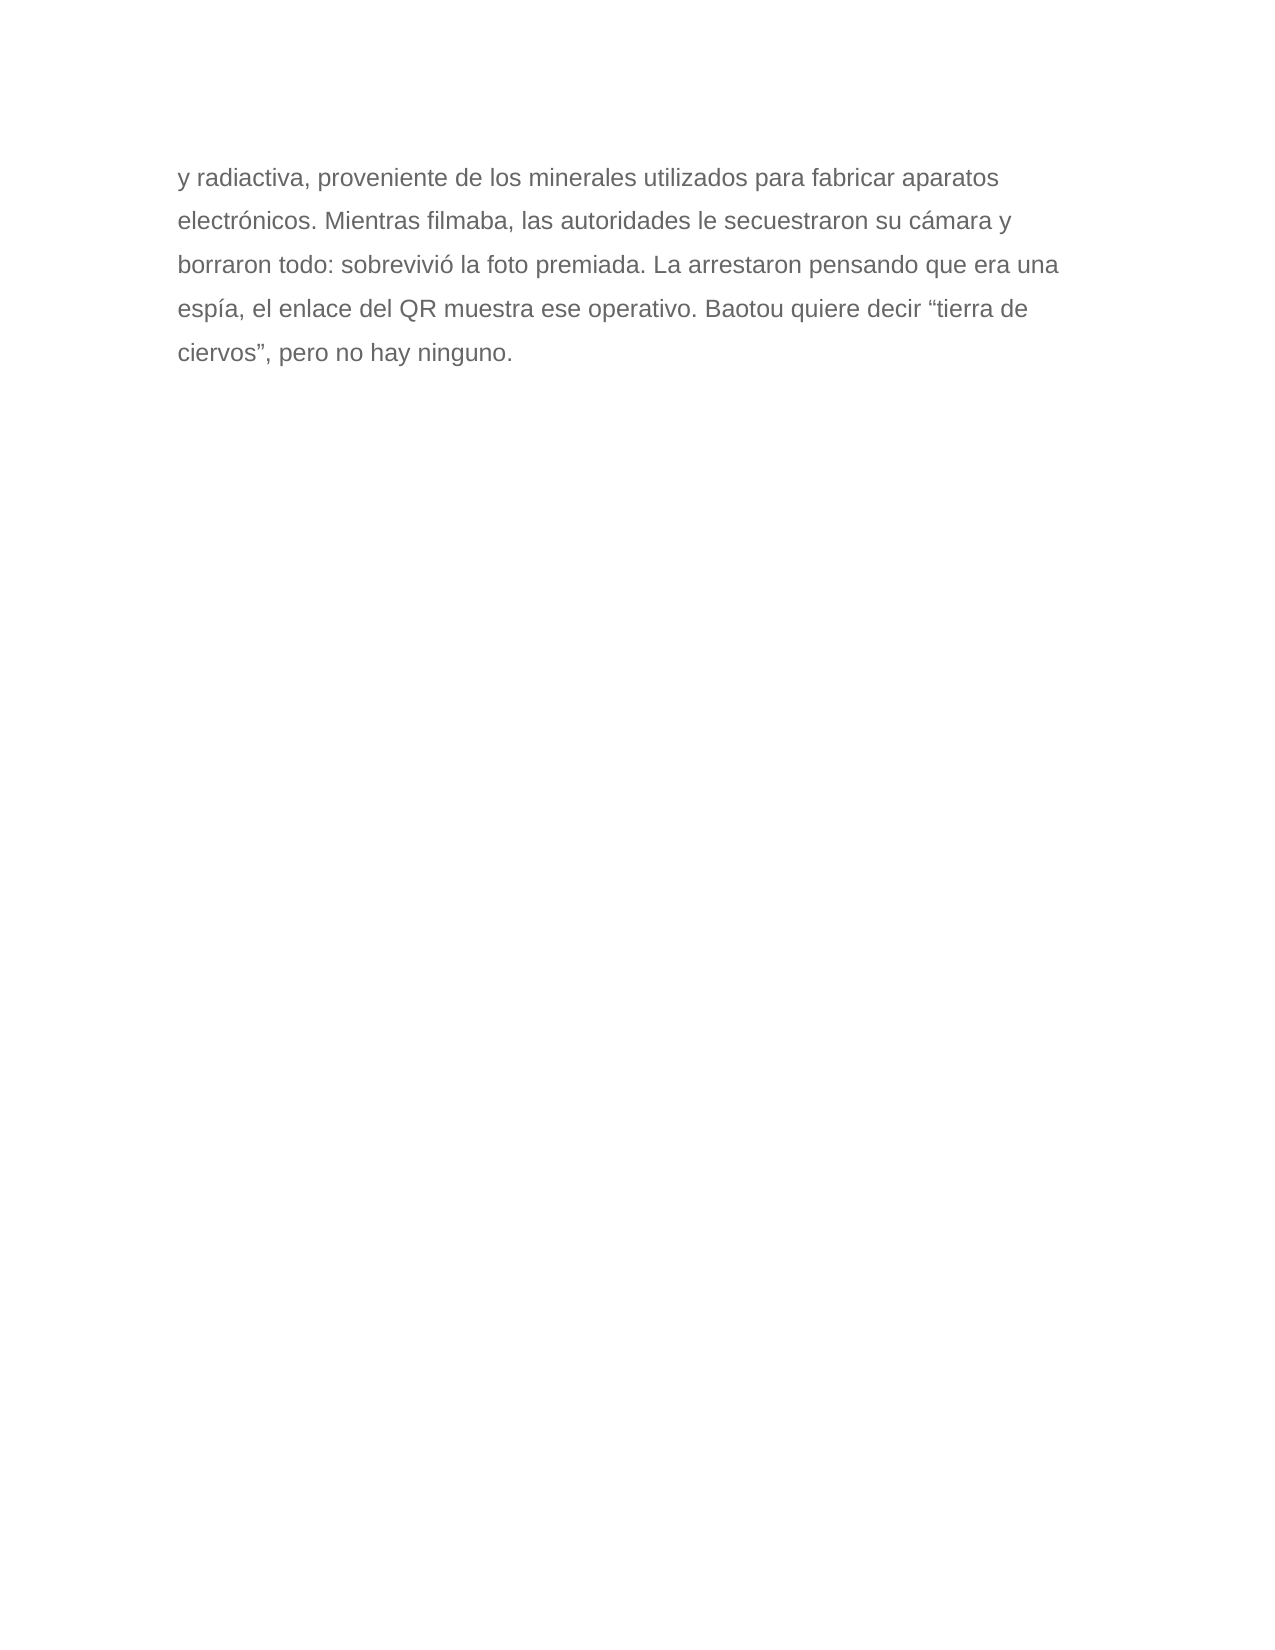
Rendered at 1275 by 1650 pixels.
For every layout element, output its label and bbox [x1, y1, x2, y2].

text [177, 148, 1098, 366]
